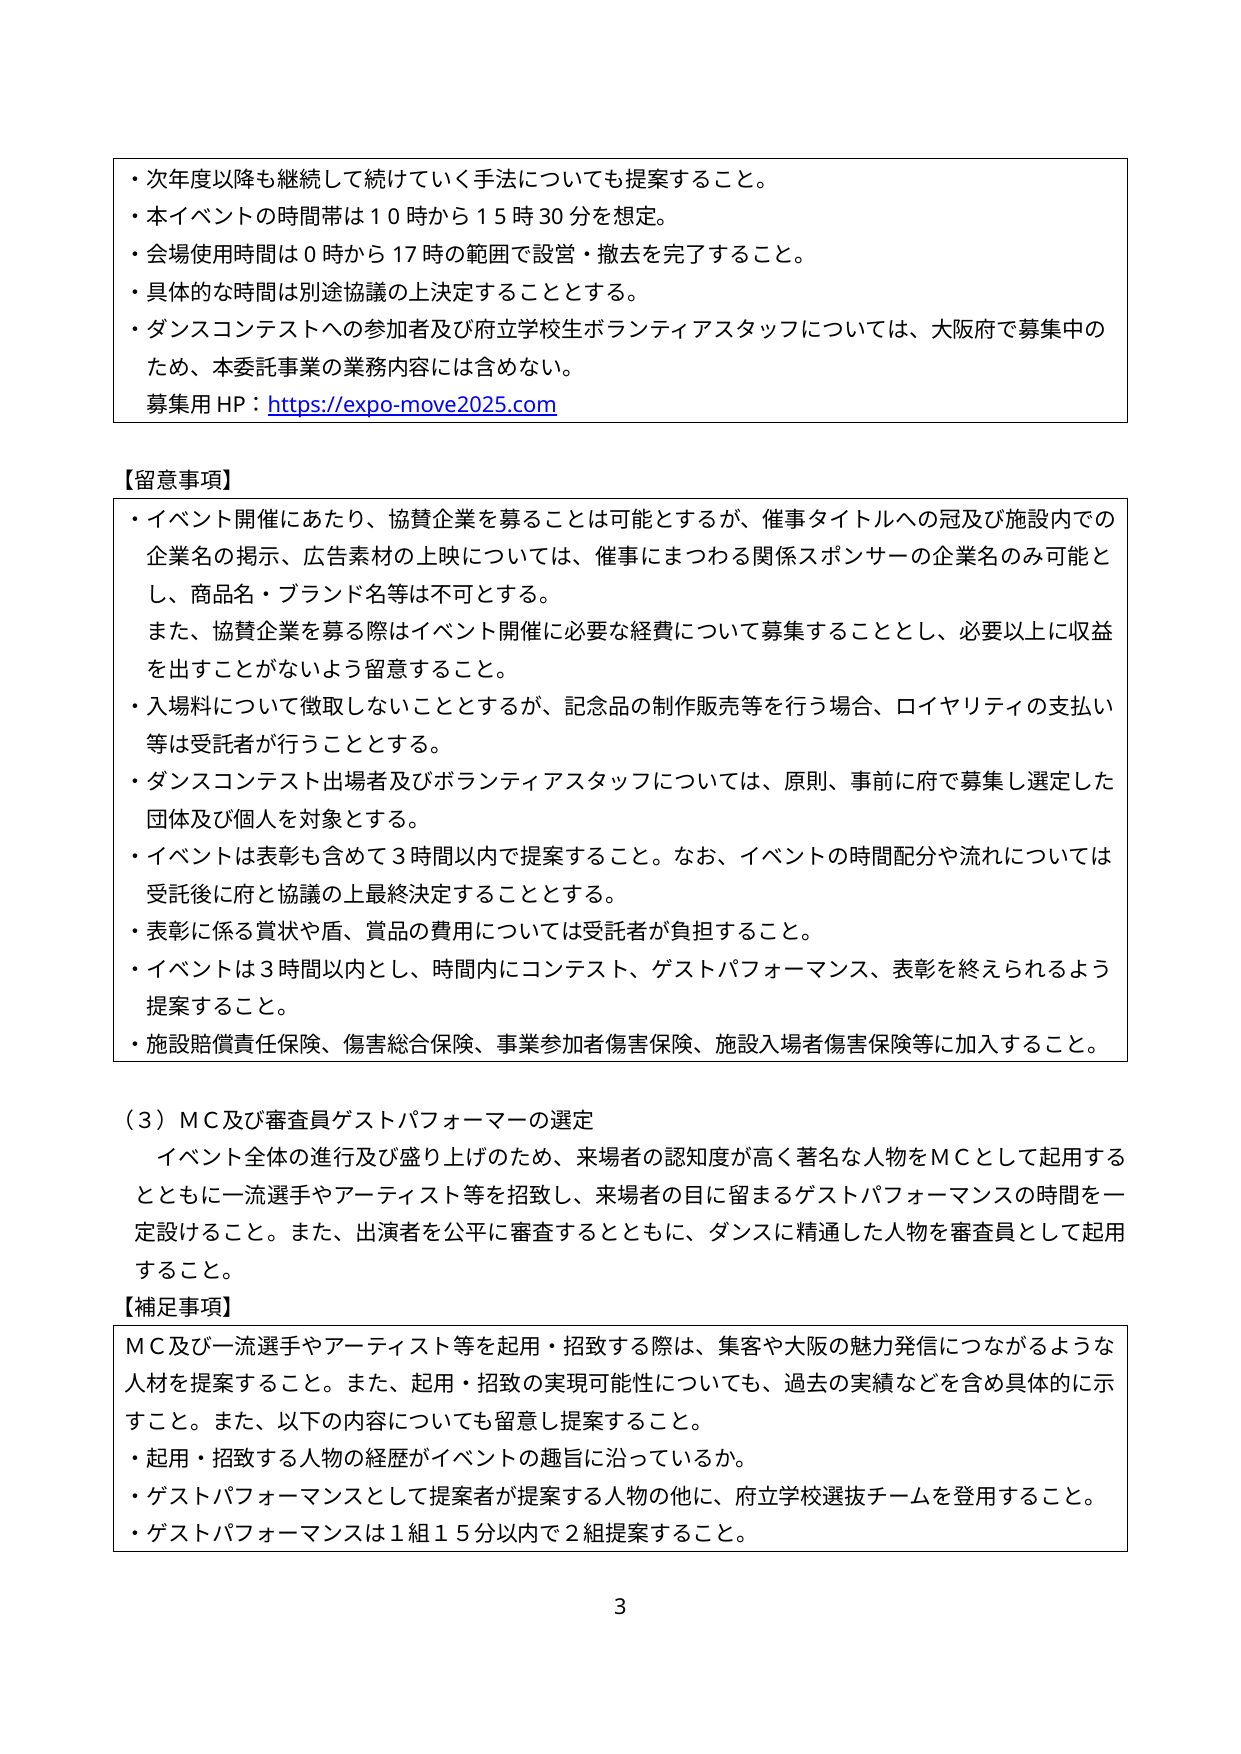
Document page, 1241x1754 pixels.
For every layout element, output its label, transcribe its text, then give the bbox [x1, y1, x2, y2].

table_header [114, 1326, 1127, 1551]
text 【留意事項】 [112, 460, 1128, 498]
text （３）ＭＣ及び審査員ゲストパフォーマーの選定 [112, 1100, 1128, 1137]
text イベント全体の進行及び盛り上げのため、来場者の認知度が高く著名な人物をＭＣとして起用するとともに一流選手やアーティスト等を招致し、来場者の目に留まるゲストパフォーマンスの時間を一定設けること。また、出演者を公平に審査するとともに、ダンスに精通した人物を審査員として起用すること。 [134, 1137, 1128, 1287]
table_header ・イベント開催にあたり、協賛企業を募ることは可能とするが、催事タイトルへの冠及び施設内での企業名の掲示、広告素材の上映については、催事にまつわる関係スポンサーの企業名のみ可能とし、商品名・ブランド名等は不可とする。 また、協賛企業を募る際はイベント開催に必要な経費について募集することとし、必要以上に収益を出すことがないよう留意すること。 ・入場料について徴取しないこととするが、記念品の制作販売等を行う場合、ロイヤリティの支払い等は受託者が行うこととする。 ・ダンスコンテスト出場者及びボランティアスタッフについては、原則、事前に府で募集し選定した団体及び個人を対象とする。 ・イベントは表彰も含めて３時間以内で提案すること。なお、イベントの時間配分や流れについては受託後に府と協議の上最終決定することとする。 ・表彰に係る賞状や盾、賞品の費用については受託者が負担すること。 ・イベントは３時間以内とし、時間内にコンテスト、ゲストパフォーマンス、表彰を終えられるよう提案すること。 ・施設賠償責任保険、傷害総合保険、事業参加者傷害保険、施設入場者傷害保険等に加入すること。 [114, 499, 1127, 1061]
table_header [114, 159, 1127, 422]
text 【補足事項】 [112, 1287, 1128, 1325]
